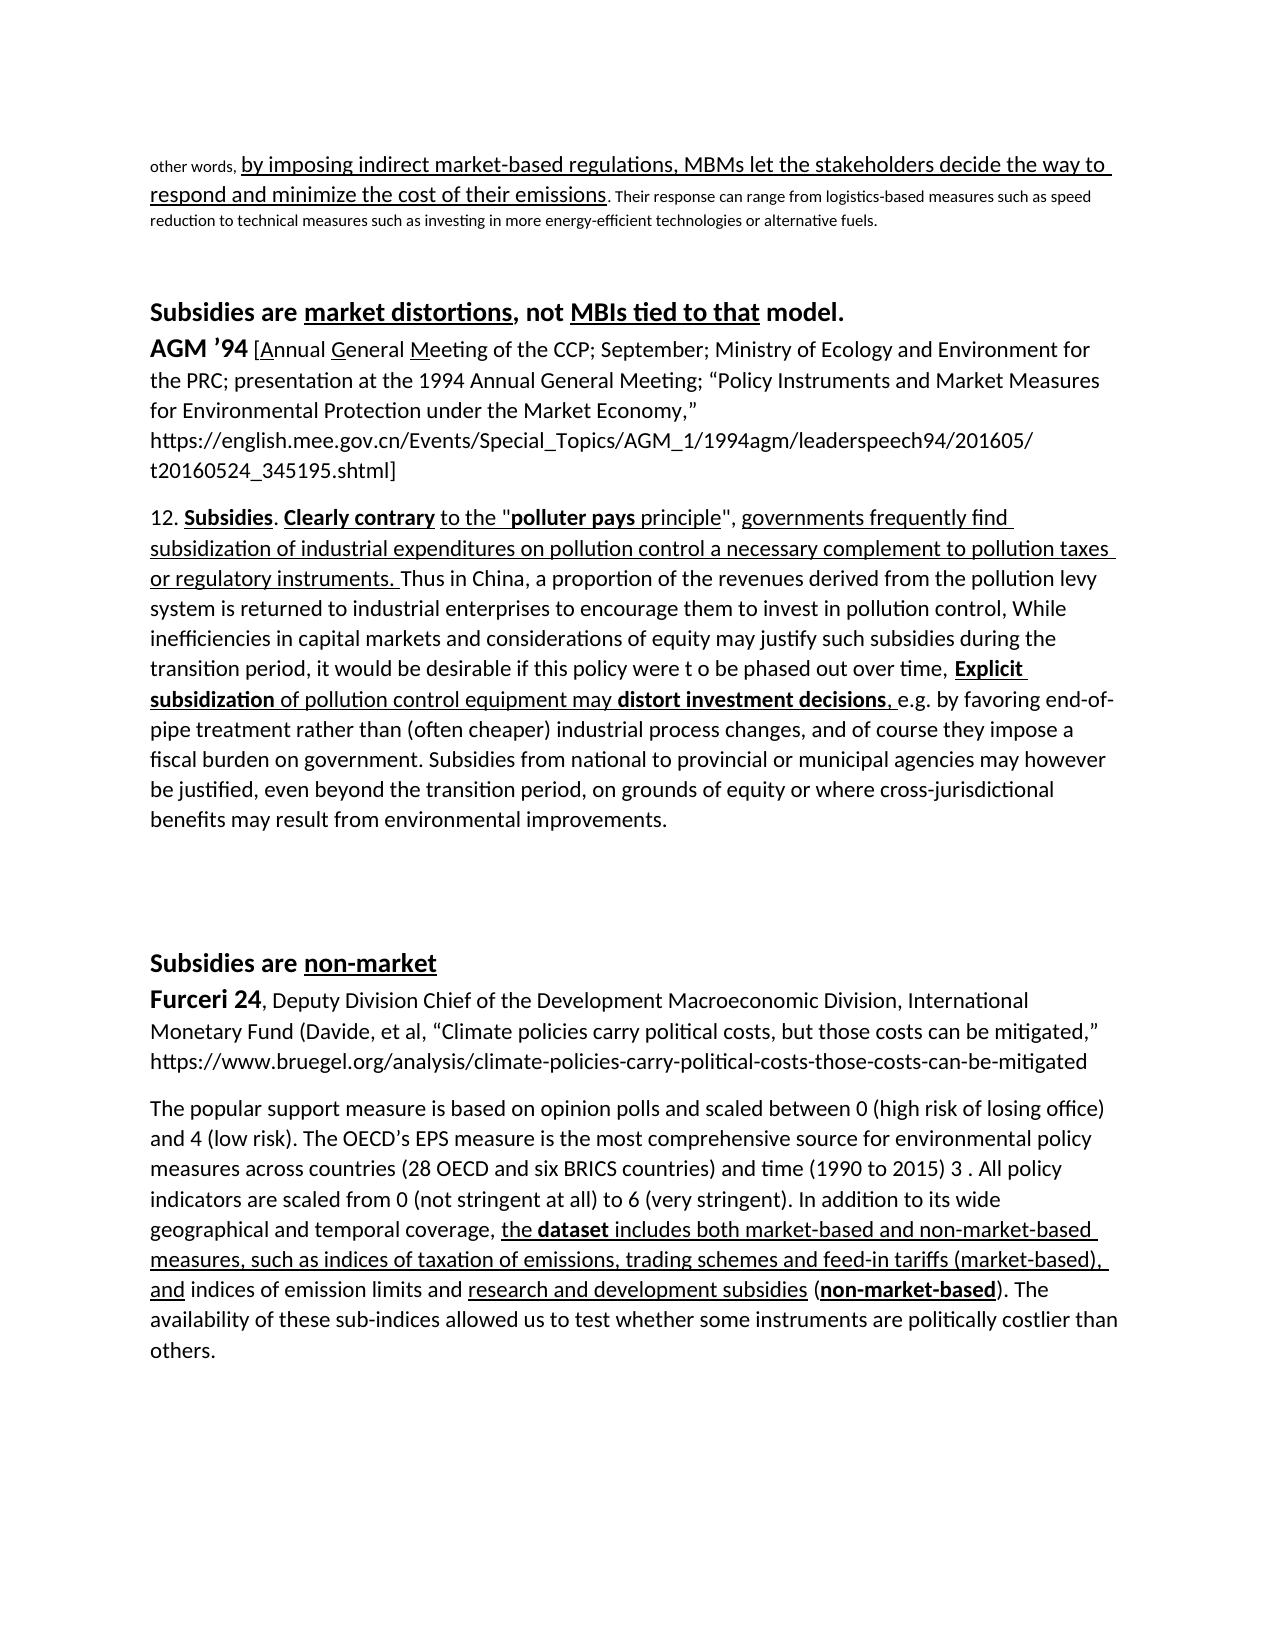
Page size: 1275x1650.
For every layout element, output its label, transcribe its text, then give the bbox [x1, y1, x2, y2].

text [150, 150, 1125, 230]
text AGM ’94 [Annual General Meeting of the CCP; September; Ministry of Ecology and Environment for the PRC; presentation at the 1994 Annual General Meeting; “Policy Instruments and Market Measures for Environmental Protection under the Market Economy,” https://english.mee.gov.cn/Events/Special_Topics/AGM_1/1994agm/leaderspeech94/201605/t20160524_345195.shtml] [150, 331, 1125, 485]
subtitle Subsidies are non-market [150, 946, 1125, 979]
text Furceri 24, Deputy Division Chief of the Development Macroeconomic Division, International Monetary Fund (Davide, et al, “Climate policies carry political costs, but those costs can be mitigated,” https://www.bruegel.org/analysis/climate-policies-carry-political-costs-those-costs-can-be-mitigated [150, 982, 1125, 1075]
subtitle Subsidies are market distortions, not MBIs tied to that model. [150, 295, 1125, 328]
text 12. Subsidies. Clearly contrary to the "polluter pays principle", governments frequently find subsidization of industrial expenditures on pollution control a necessary complement to pollution taxes or regulatory instruments. Thus in China, a proportion of the revenues derived from the pollution levy system is returned to industrial enterprises to encourage them to invest in pollution control, While inefficiencies in capital markets and considerations of equity may justify such subsidies during the transition period, it would be desirable if this policy were t o be phased out over time, Explicit subsidization of pollution control equipment may distort investment decisions, e.g. by favoring end-of-pipe treatment rather than (often cheaper) industrial process changes, and of course they impose a fiscal burden on government. Subsidies from national to provincial or municipal agencies may however be justified, even beyond the transition period, on grounds of equity or where cross-jurisdictional benefits may result from environmental improvements. [150, 503, 1125, 834]
text The popular support measure is based on opinion polls and scaled between 0 (high risk of losing office) and 4 (low risk). The OECD’s EPS measure is the most comprehensive source for environmental policy measures across countries (28 OECD and six BRICS countries) and time (1990 to 2015) 3 . All policy indicators are scaled from 0 (not stringent at all) to 6 (very stringent). In addition to its wide geographical and temporal coverage, the dataset includes both market-based and non-market-based measures, such as indices of taxation of emissions, trading schemes and feed-in tariffs (market-based), and indices of emission limits and research and development subsidies (non-market-based). The availability of these sub-indices allowed us to test whether some instruments are politically costlier than others. [150, 1094, 1125, 1364]
